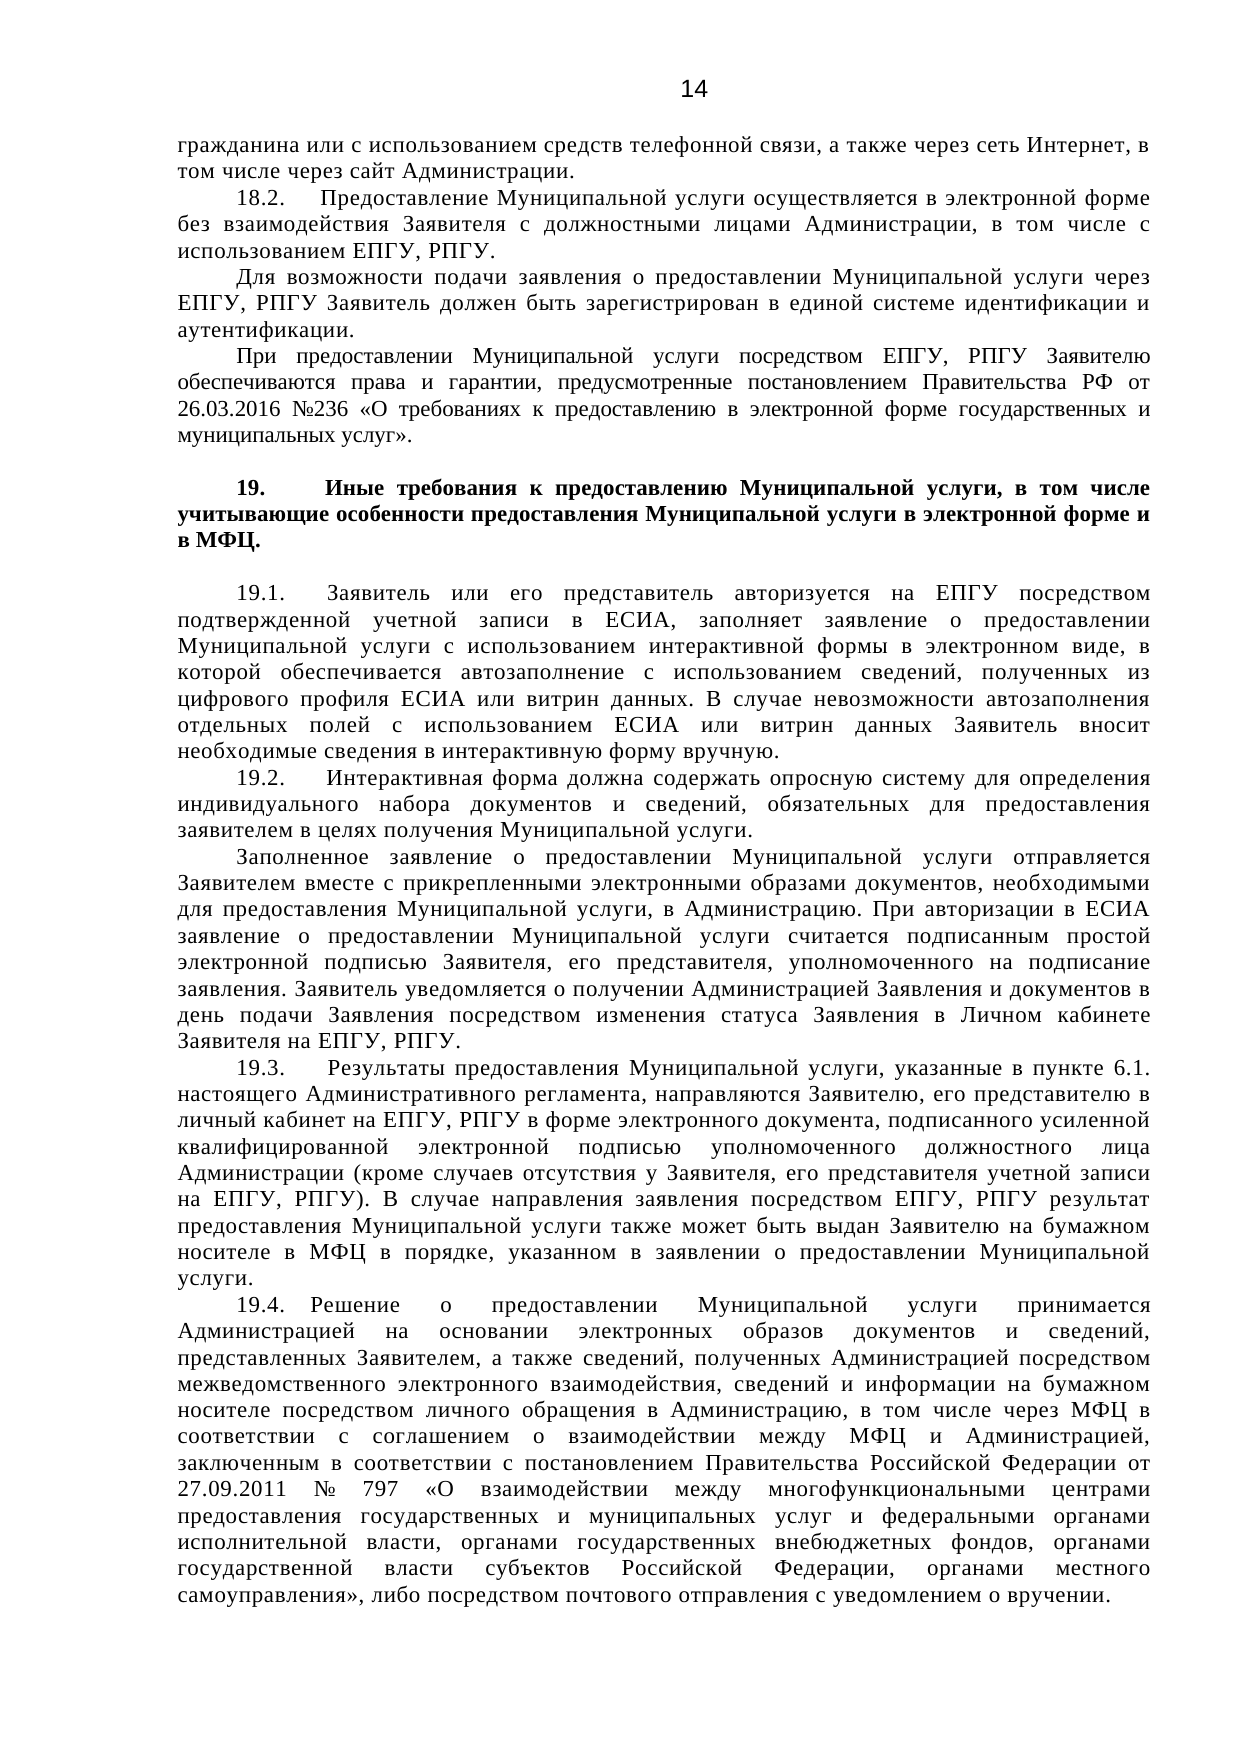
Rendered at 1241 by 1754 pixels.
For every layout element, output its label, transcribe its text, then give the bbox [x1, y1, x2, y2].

list Интерактивная форма должна содержать опросную систему для определения индивидуального набора документов и сведений, обязательных для предоставления заявителем в целях получения Муниципальной услуги. [177, 764, 1152, 843]
list Иные требования к предоставлению Муниципальной услуги, в том числе учитывающие особенности предоставления Муниципальной услуги в электронной форме и в МФЦ. [177, 474, 1152, 553]
list Решение о предоставлении Муниципальной услуги принимается Администрацией на основании электронных образов документов и сведений, представленных Заявителем, а также сведений, полученных Администрацией посредством межведомственного электронного взаимодействия, сведений и информации на бумажном носителе посредством личного обращения в Администрацию, в том числе через МФЦ в соответствии с соглашением о взаимодействии между МФЦ и Администрацией, заключенным в соответствии с постановлением Правительства Российской Федерации от 27.09.2011 № 797 «О взаимодействии между многофункциональными центрами предоставления государственных и муниципальных услуг и федеральными органами исполнительной власти, органами государственных внебюджетных фондов, органами государственной власти субъектов Российской Федерации, органами местного самоуправления», либо посредством почтового отправления с уведомлением о вручении. [177, 1291, 1152, 1607]
list Результаты предоставления Муниципальной услуги, указанные в пункте 6.1. настоящего Административного регламента, направляются Заявителю, его представителю в личный кабинет на ЕПГУ, РПГУ в форме электронного документа, подписанного усиленной квалифицированной электронной подписью уполномоченного должностного лица Администрации (кроме случаев отсутствия у Заявителя, его представителя учетной записи на ЕПГУ, РПГУ). В случае направления заявления посредством ЕПГУ, РПГУ результат предоставления Муниципальной услуги также может быть выдан Заявителю на бумажном носителе в МФЦ в порядке, указанном в заявлении о предоставлении Муниципальной услуги. [177, 1054, 1152, 1291]
text При предоставлении Муниципальной услуги посредством ЕПГУ, РПГУ Заявителю обеспечиваются права и гарантии, предусмотренные постановлением Правительства РФ от 26.03.2016 №236 «О требованиях к предоставлению в электронной форме государственных и муниципальных услуг». [177, 342, 1152, 447]
text Для возможности подачи заявления о предоставлении Муниципальной услуги через ЕПГУ, РПГУ Заявитель должен быть зарегистрирован в единой системе идентификации и аутентификации. [177, 263, 1152, 342]
text Заполненное заявление о предоставлении Муниципальной услуги отправляется Заявителем вместе с прикрепленными электронными образами документов, необходимыми для предоставления Муниципальной услуги, в Администрацию. При авторизации в ЕСИА заявление о предоставлении Муниципальной услуги считается подписанным простой электронной подписью Заявителя, его представителя, уполномоченного на подписание заявления. Заявитель уведомляется о получении Администрацией Заявления и документов в день подачи Заявления посредством изменения статуса Заявления в Личном кабинете Заявителя на ЕПГУ, РПГУ. [177, 843, 1152, 1054]
list Заявитель или его представитель авторизуется на ЕПГУ посредством подтвержденной учетной записи в ЕСИА, заполняет заявление о предоставлении Муниципальной услуги с использованием интерактивной формы в электронном виде, в которой обеспечивается автозаполнение с использованием сведений, полученных из цифрового профиля ЕСИА или витрин данных. В случае невозможности автозаполнения отдельных полей с использованием ЕСИА или витрин данных Заявитель вносит необходимые сведения в интерактивную форму вручную. [177, 579, 1152, 764]
list Предоставление Муниципальной услуги осуществляется в электронной форме без взаимодействия Заявителя с должностными лицами Администрации, в том числе с использованием ЕПГУ, РПГУ. [177, 184, 1152, 263]
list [177, 131, 1152, 184]
